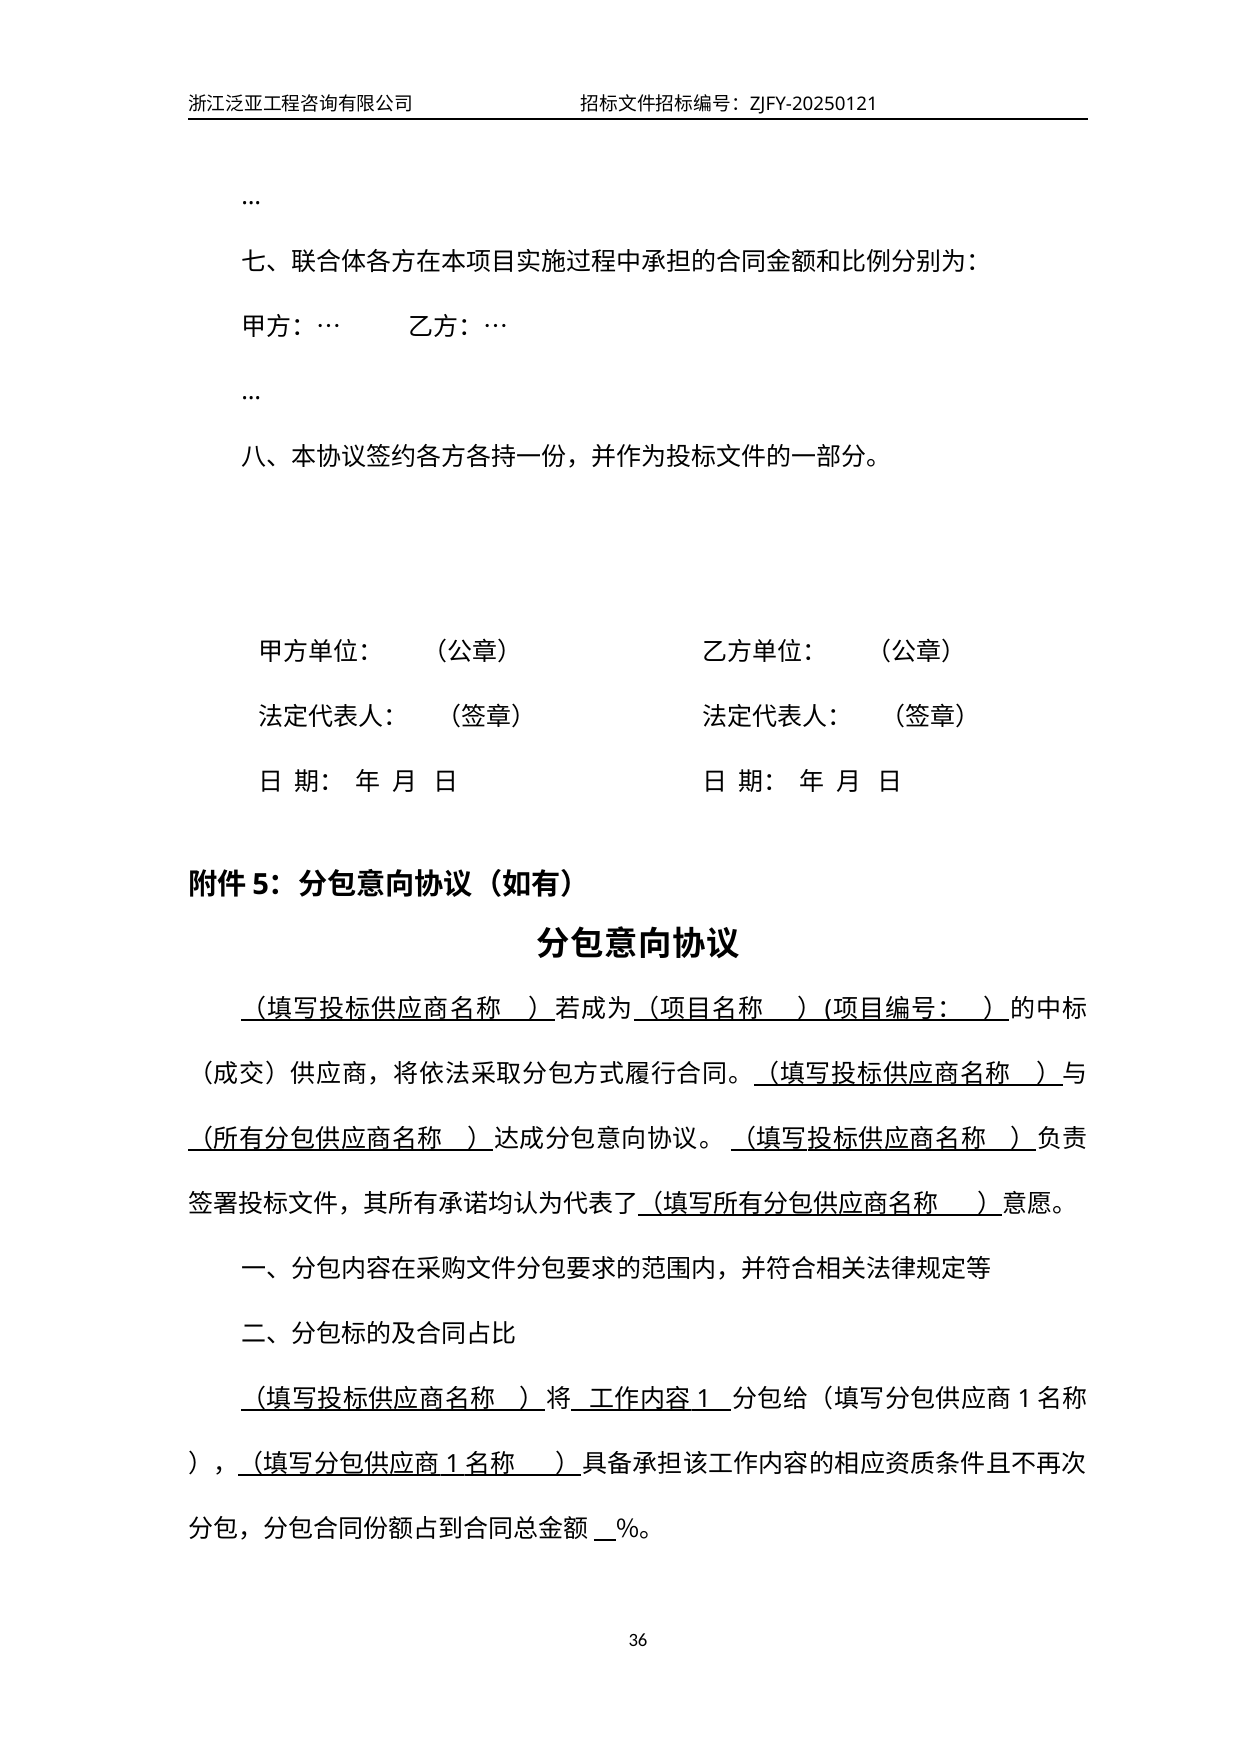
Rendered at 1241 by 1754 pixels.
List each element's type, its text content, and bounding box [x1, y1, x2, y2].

table_header 乙方单位： （公章） 法定代表人： （签章） 日 期： 年 月 日 [638, 617, 1082, 812]
text 七、联合体各方在本项目实施过程中承担的合同金额和比例分别为： [188, 227, 1088, 292]
text 一、分包内容在采购文件分包要求的范围内，并符合相关法律规定等 [188, 1234, 1088, 1299]
table_header 甲方单位： （公章） 法定代表人： （签章） 日 期： 年 月 日 [194, 617, 638, 812]
text … [188, 357, 1088, 422]
text （填写投标供应商名称 ）将 工作内容1 分包给（填写分包供应商1名称 ），（填写分包供应商1名称 ）具备承担该工作内容的相应资质条件且不再次分包，分包合同份额占到合同总金额 %。 [188, 1364, 1088, 1559]
text 甲方：… 乙方：… [188, 292, 1088, 357]
text 八、本协议签约各方各持一份，并作为投标文件的一部分。 [188, 422, 1088, 487]
text （填写投标供应商名称 ）若成为（项目名称 ）(项目编号： ）的中标（成交）供应商，将依法采取分包方式履行合同。（填写投标供应商名称 ）与（所有分包供应商名称 ）达成分包意向协议。 （填写投标供应商名称 ）负责签署投标文件，其所有承诺均认为代表了（填写所有分包供应商名称 ）意愿。 [188, 974, 1088, 1234]
text 二、分包标的及合同占比 [188, 1299, 1088, 1364]
text … [188, 162, 1088, 227]
text 附件5：分包意向协议（如有） [188, 858, 1088, 904]
text 分包意向协议 [188, 909, 1088, 974]
